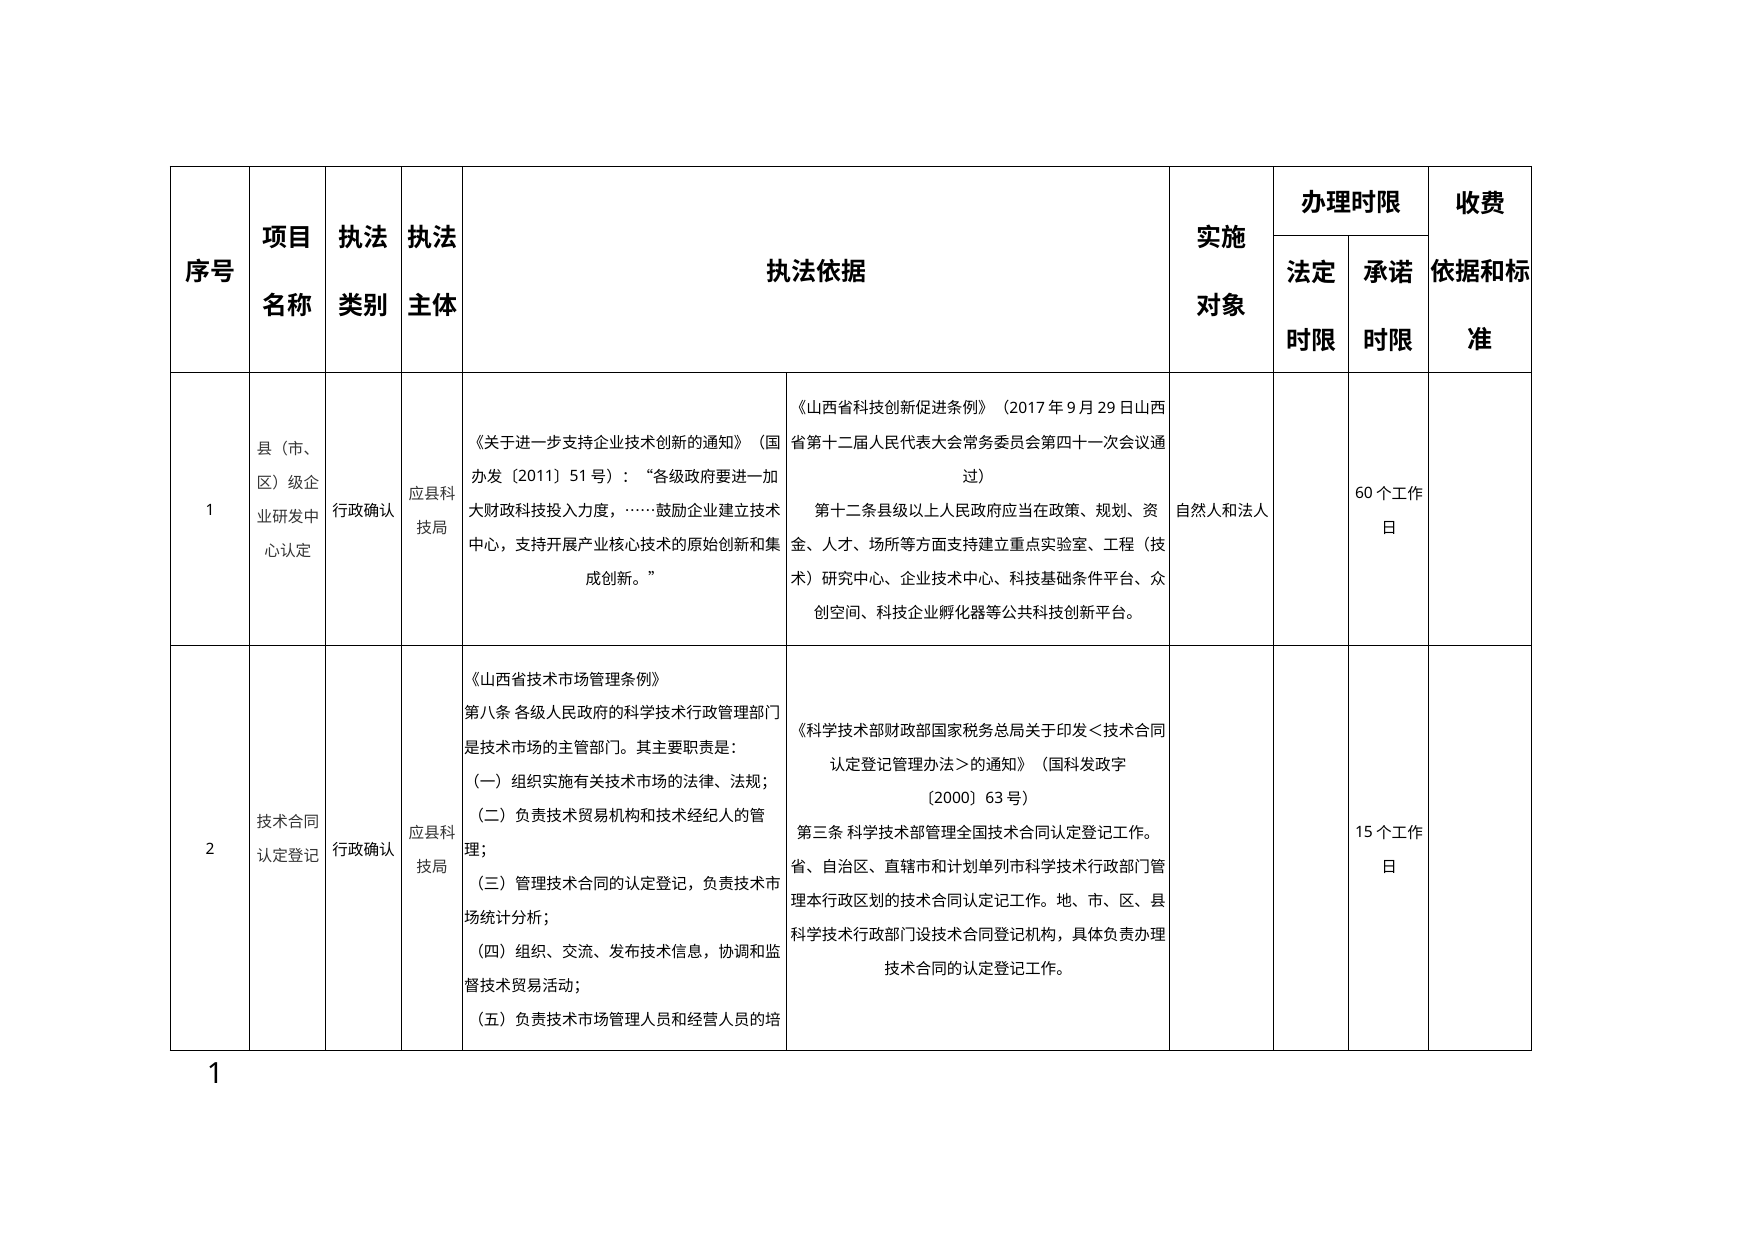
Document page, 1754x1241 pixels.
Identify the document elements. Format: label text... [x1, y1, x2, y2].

table_header 序号 [171, 167, 249, 372]
table_cell 应县科技局 [402, 373, 462, 645]
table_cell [787, 646, 1169, 1050]
table_cell 60个工作日 [1349, 373, 1428, 645]
table_header 项目名称 [250, 167, 325, 372]
table_cell 承诺 时限 [1349, 236, 1428, 372]
table_header 执法 类别 [326, 167, 401, 372]
table_cell 法定 时限 [1274, 236, 1348, 372]
table_header 执法依据 [463, 167, 1169, 372]
table_cell 《关于进一步支持企业技术创新的通知》（国办发〔2011〕51号）：“各级政府要进一加大财政科技投入力度，……鼓励企业建立技术中心，支持开展产业核心技术的原始创新和集成创新。” [463, 373, 786, 645]
table_cell 《山西省科技创新促进条例》（2017年9月29日山西省第十二届人民代表大会常务委员会第四十一次会议通过） 第十二条县级以上人民政府应当在政策、规划、资金、人才、场所等方面支持建立重点实验室、工程（技术）研究中心、企业技术中心、科技基础条件平台、众创空间、科技企业孵化器等公共科技创新平台。 [787, 373, 1169, 645]
table_cell 1 [171, 373, 249, 645]
table_header 收费 依据和标准 [1429, 167, 1531, 372]
table_cell 应县科技局 [402, 646, 462, 1050]
table_header 办理时限 [1274, 167, 1428, 235]
table_header 实施 对象 [1170, 167, 1273, 372]
table_cell [1170, 646, 1273, 1050]
table_cell 技术合同认定登记 [250, 646, 325, 1050]
table_cell 自然人和法人 [1170, 373, 1273, 645]
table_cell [463, 646, 786, 1050]
table_cell 15个工作日 [1349, 646, 1428, 1050]
table_cell 县（市、区）级企业研发中心认定 [250, 373, 325, 645]
table_header 执法 主体 [402, 167, 462, 372]
table_cell [1429, 646, 1531, 1050]
table_cell [1429, 373, 1531, 645]
table_cell 行政确认 [326, 373, 401, 645]
table_cell 行政确认 [326, 646, 401, 1050]
table_cell [1274, 646, 1348, 1050]
table_cell 2 [171, 646, 249, 1050]
table_cell [1274, 373, 1348, 645]
